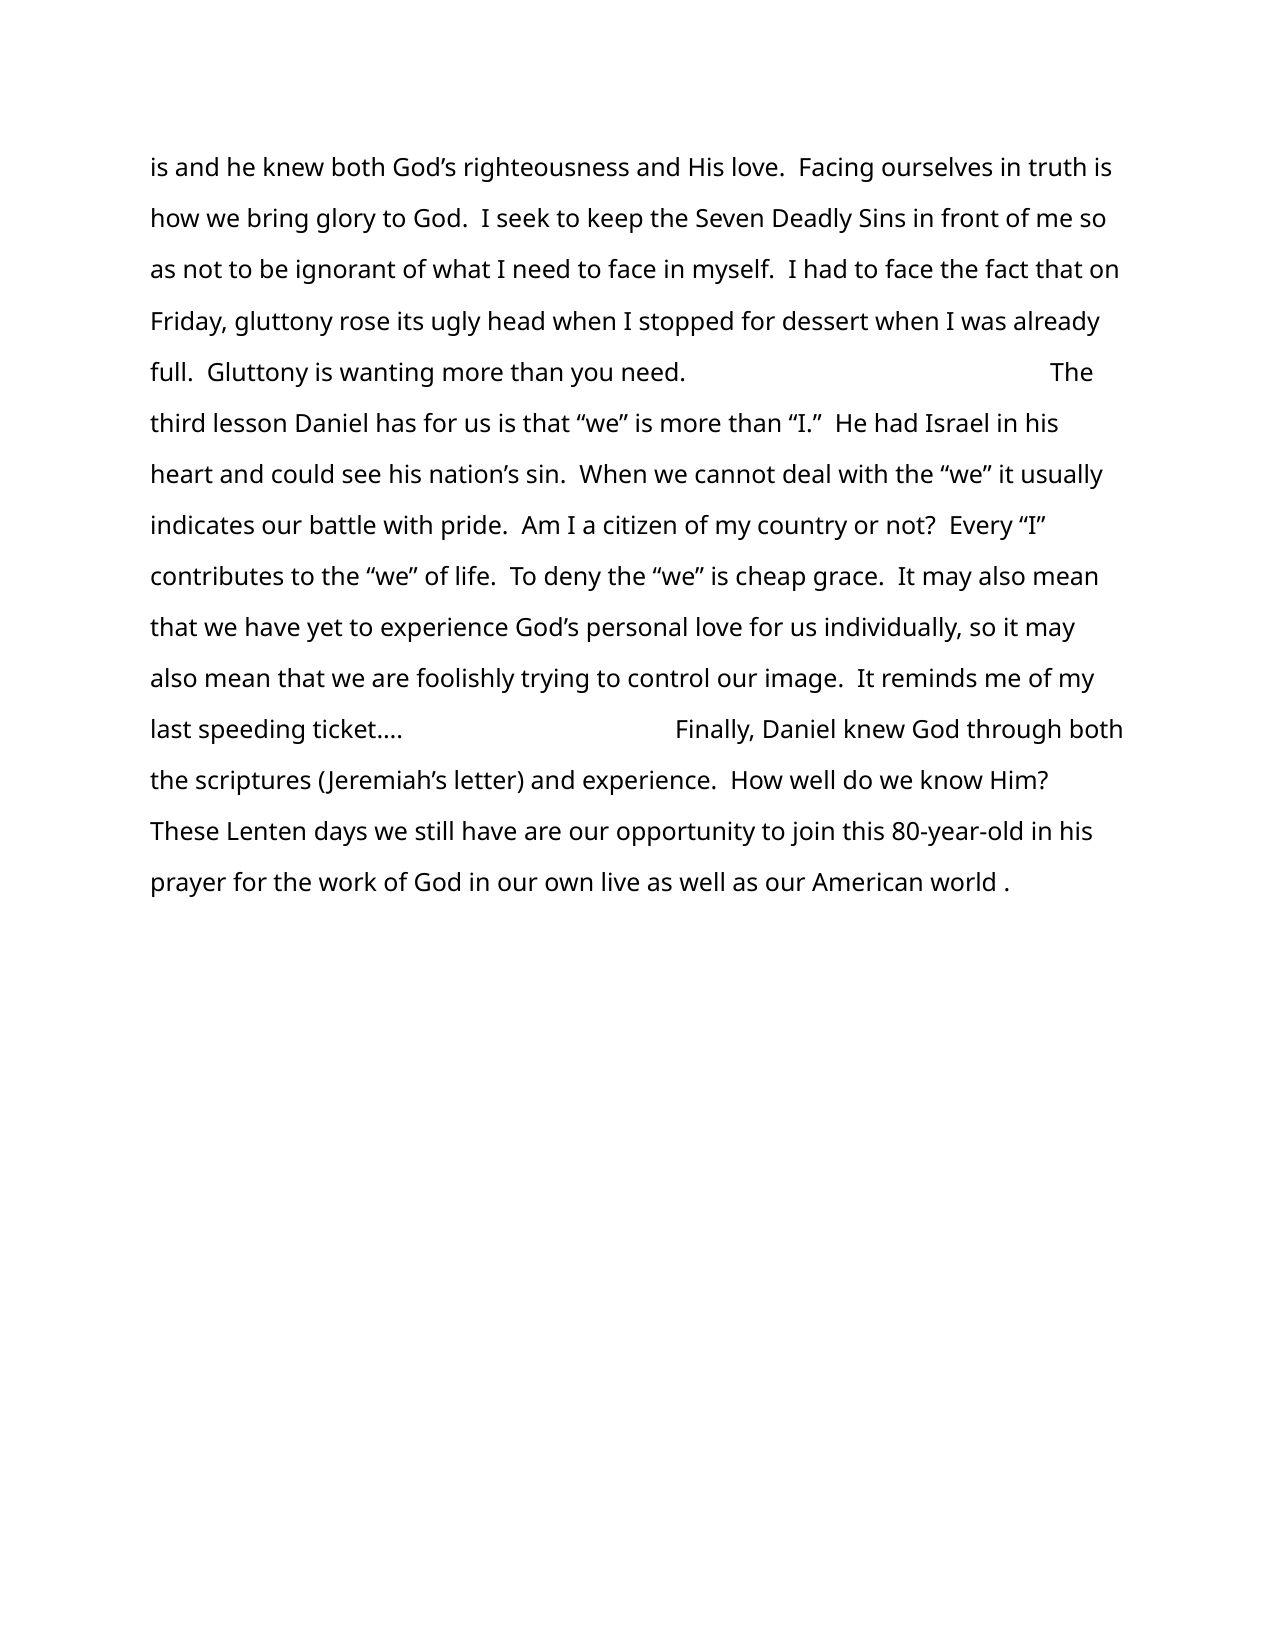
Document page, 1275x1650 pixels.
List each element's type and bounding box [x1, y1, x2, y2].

text [150, 150, 1125, 950]
